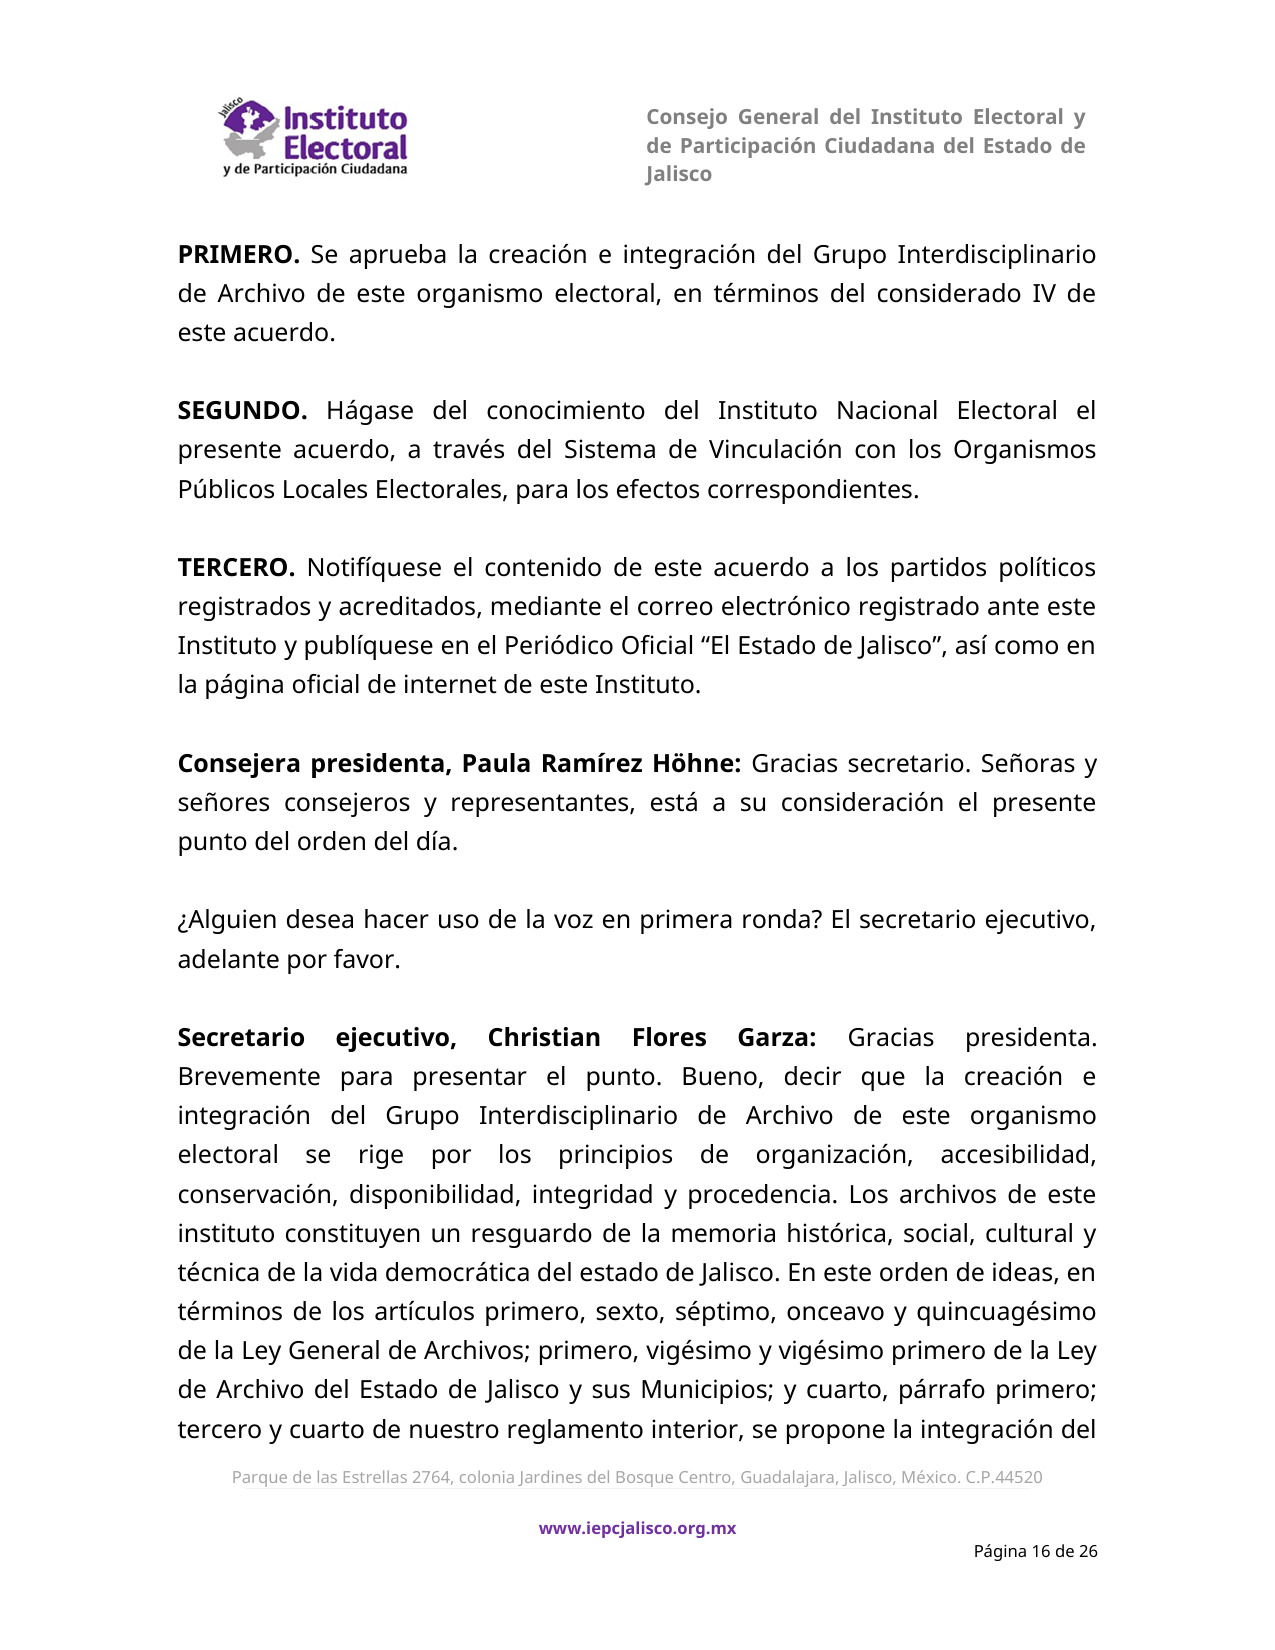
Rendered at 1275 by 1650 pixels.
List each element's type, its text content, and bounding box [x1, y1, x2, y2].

text Consejera presidenta, Paula Ramírez Höhne: Gracias secretario. Señoras y señores consejeros y representantes, está a su consideración el presente punto del orden del día. [177, 745, 1098, 858]
text PRIMERO. Se aprueba la creación e integración del Grupo Interdisciplinario de Archivo de este organismo electoral, en términos del considerado IV de este acuerdo. [177, 236, 1098, 349]
text ¿Alguien desea hacer uso de la voz en primera ronda? El secretario ejecutivo, adelante por favor. [177, 902, 1098, 975]
text SEGUNDO. Hágase del conocimiento del Instituto Nacional Electoral el presente acuerdo, a través del Sistema de Vinculación con los Organismos Públicos Locales Electorales, para los efectos correspondientes. [177, 393, 1098, 505]
picture [188, 73, 436, 199]
text TERCERO. Notifíquese el contenido de este acuerdo a los partidos políticos registrados y acreditados, mediante el correo electrónico registrado ante este Instituto y publíquese en el Periódico Oficial “El Estado de Jalisco”, así como en la página oficial de internet de este Instituto. [177, 549, 1098, 701]
